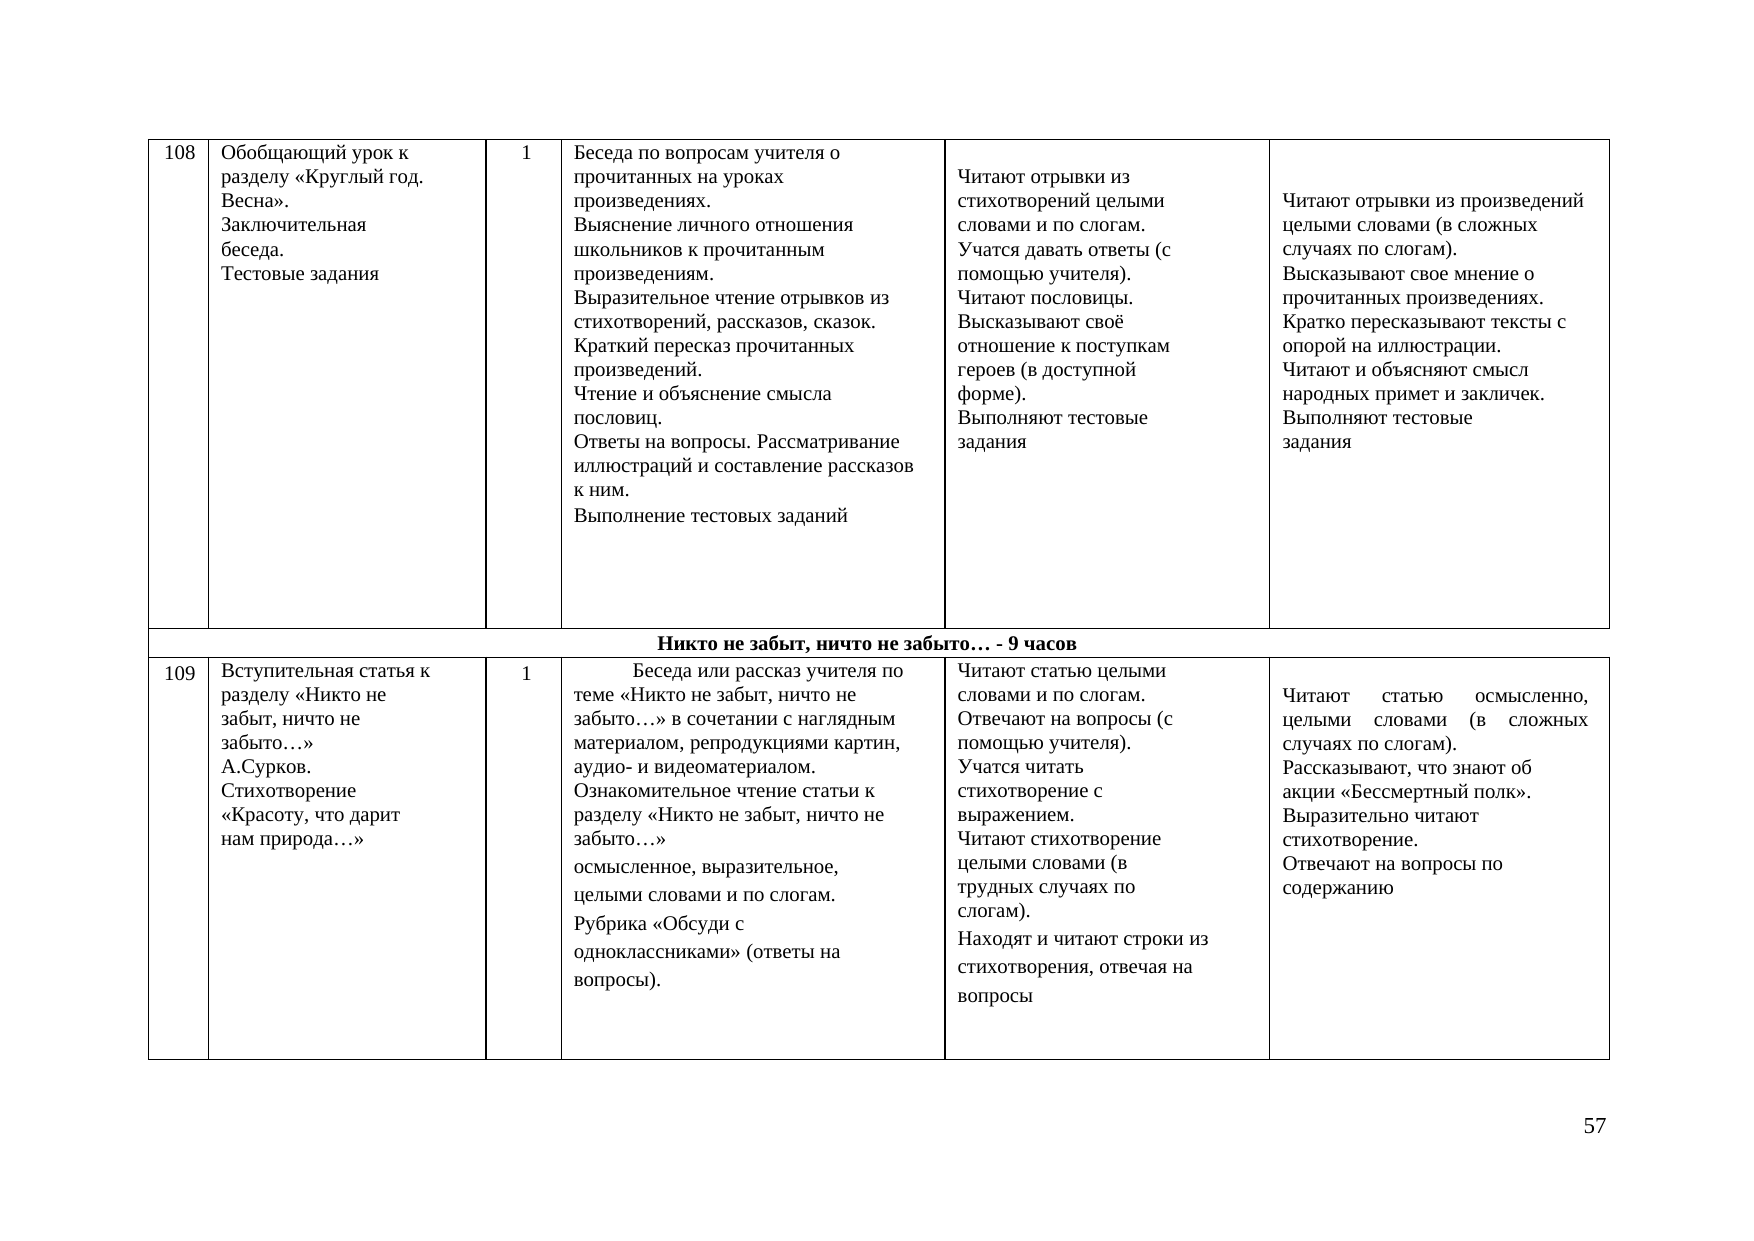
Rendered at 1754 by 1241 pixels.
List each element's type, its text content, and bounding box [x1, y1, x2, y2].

table_header 1 [487, 140, 561, 628]
table_header Читают отрывки из стихотворений целыми словами и по слогам. Учатся давать ответы (с помощью учителя). Читают пословицы. Высказывают своё отношение к поступкам героев (в доступной форме). Выполняют тестовые задания [946, 140, 1269, 628]
table_cell Никто не забыт, ничто не забыто… - 9 часов [149, 629, 1609, 657]
table_cell 109 [149, 658, 208, 1059]
table_cell Вступительная статья к разделу «Никто не забыт, ничто не забыто…» А.Сурков. Стихотворение «Красоту, что дарит нам природа…» [209, 658, 485, 1059]
table_cell Беседа или рассказ учителя по теме «Никто не забыт, ничто не забыто…» в сочетании с наглядным материалом, репродукциями картин, аудио- и видеоматериалом. Ознакомительное чтение статьи к разделу «Никто не забыт, ничто не забыто…» осмысленное, выразительное, целыми словами и по слогам. Рубрика «Обсуди с одноклассниками» (ответы на вопросы). [562, 658, 944, 1059]
table_header 108 [149, 140, 208, 628]
table_header Читают отрывки из произведений целыми словами (в сложных случаях по слогам). Высказывают свое мнение о прочитанных произведениях. Кратко пересказывают тексты с опорой на иллюстрации. Читают и объясняют смысл народных примет и закличек. Выполняют тестовые задания [1270, 140, 1609, 628]
table_cell Читают статью осмысленно, целыми словами (в сложных случаях по слогам). Рассказывают, что знают об акции «Бессмертный полк». Выразительно читают стихотворение. Отвечают на вопросы по содержанию [1270, 658, 1609, 1059]
table_header Беседа по вопросам учителя о прочитанных на уроках произведениях. Выяснение личного отношения школьников к прочитанным произведениям. Выразительное чтение отрывков из стихотворений, рассказов, сказок. Краткий пересказ прочитанных произведений. Чтение и объяснение смысла пословиц. Ответы на вопросы. Рассматривание иллюстраций и составление рассказов к ним. Выполнение тестовых заданий [562, 140, 944, 628]
table_cell Читают статью целыми словами и по слогам. Отвечают на вопросы (с помощью учителя). Учатся читать стихотворение с выражением. Читают стихотворение целыми словами (в трудных случаях по слогам). Находят и читают строки из стихотворения, отвечая на вопросы [946, 658, 1269, 1059]
table_header Обобщающий урок к разделу «Круглый год. Весна». Заключительная беседа. Тестовые задания [209, 140, 485, 628]
table_cell 1 [487, 658, 561, 1059]
